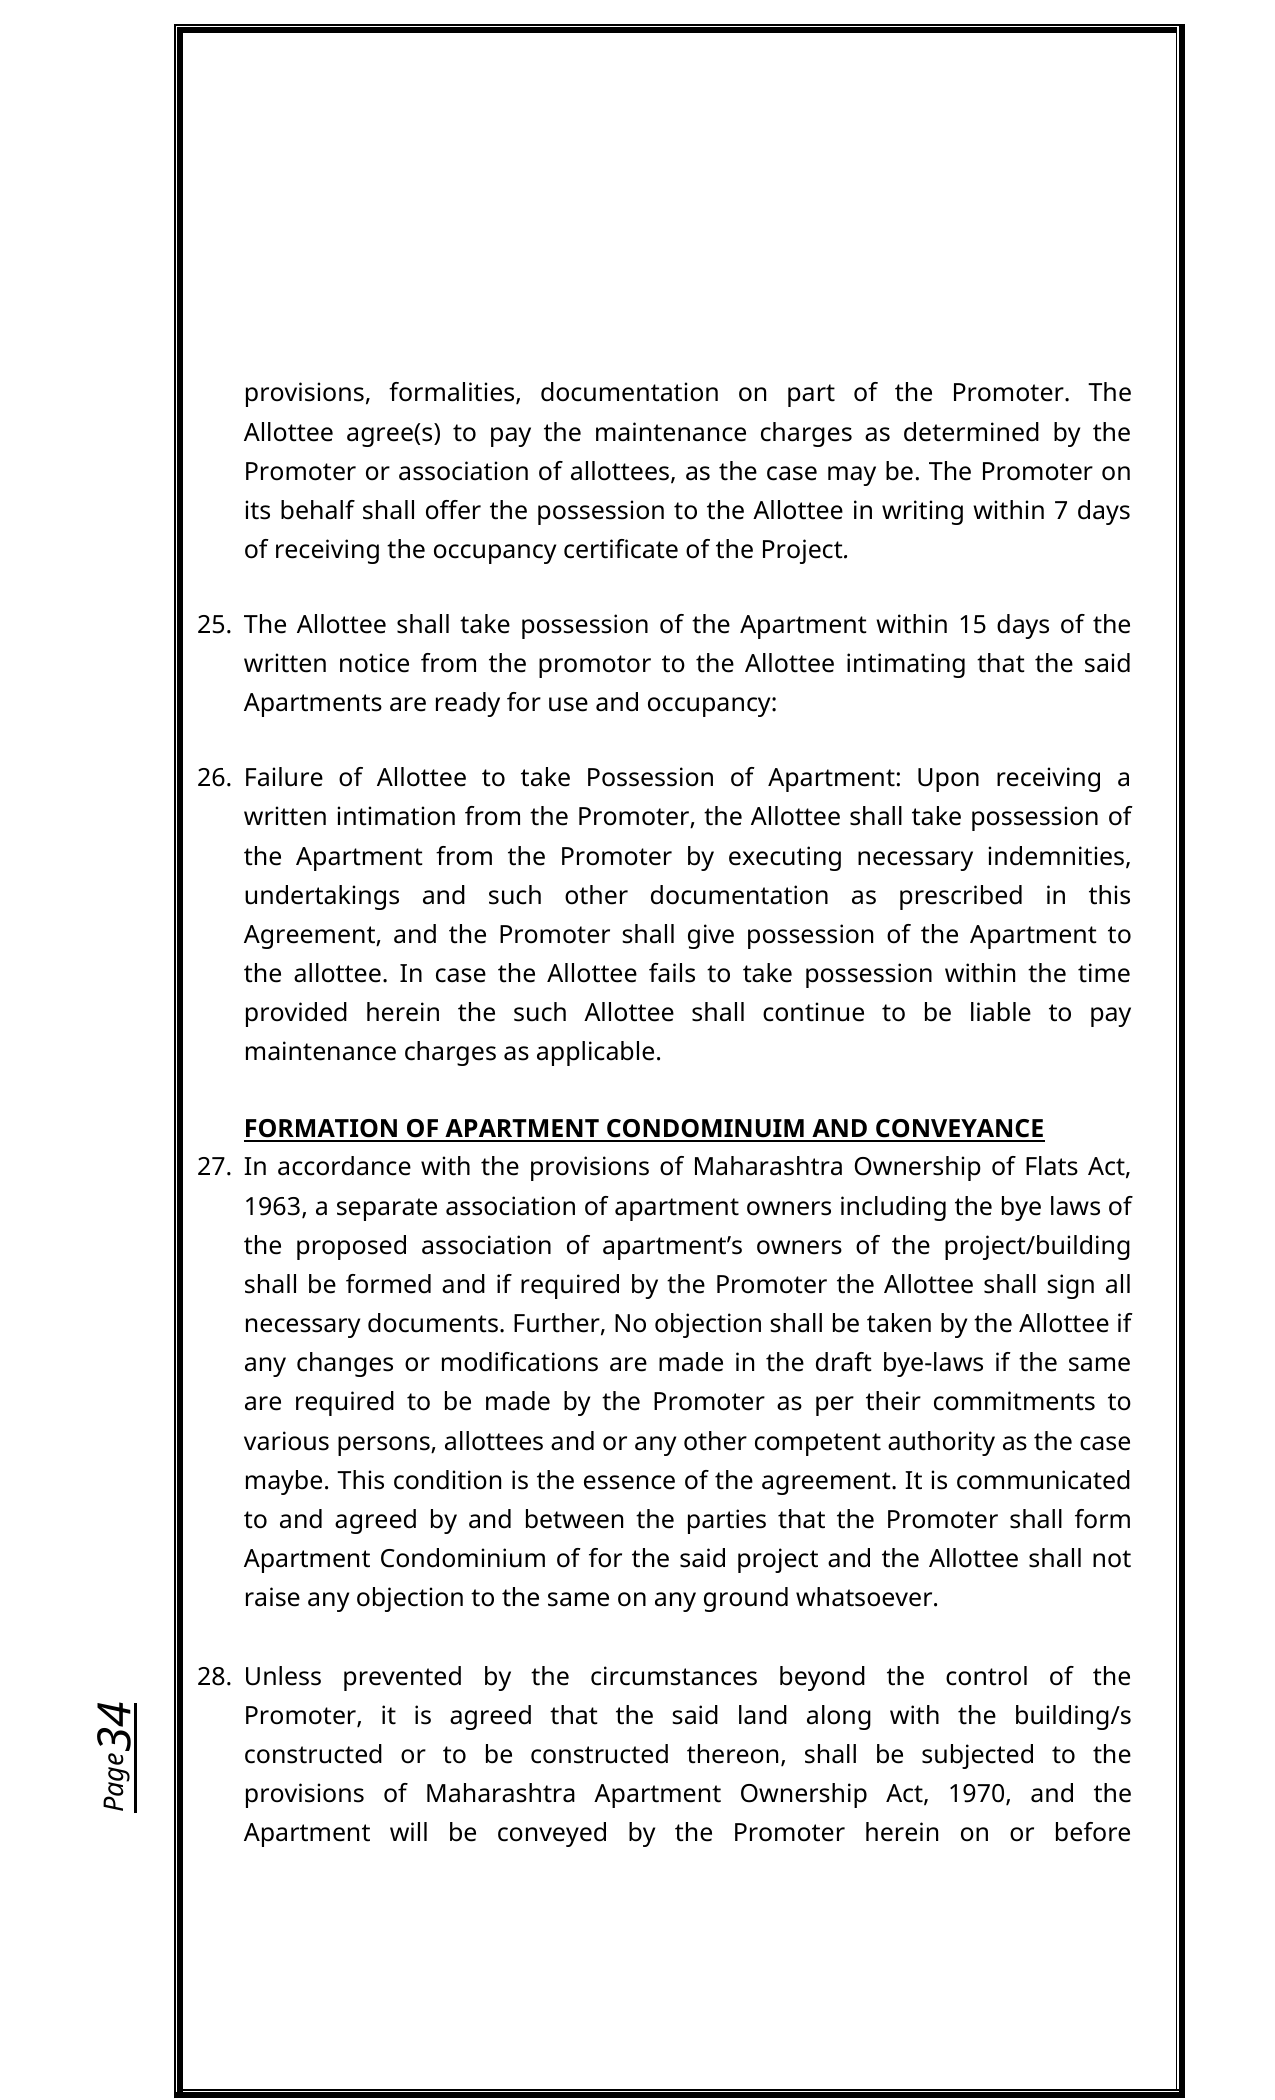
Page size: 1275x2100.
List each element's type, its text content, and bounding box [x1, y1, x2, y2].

list In accordance with the provisions of Maharashtra Ownership of Flats Act, 1963, a separate association of apartment owners including the bye laws of the proposed association of apartment’s owners of the project/building shall be formed and if required by the Promoter the Allottee shall sign all necessary documents. Further, No objection shall be taken by the Allottee if any changes or modifications are made in the draft bye-laws if the same are required to be made by the Promoter as per their commitments to various persons, allottees and or any other competent authority as the case maybe. This condition is the essence of the agreement. It is communicated to and agreed by and between the parties that the Promoter shall form Apartment Condominium of for the said project and the Allottee shall not raise any objection to the same on any ground whatsoever. [197, 1149, 1133, 1614]
list Failure of Allottee to take Possession of Apartment: Upon receiving a written intimation from the Promoter, the Allottee shall take possession of the Apartment from the Promoter by executing necessary indemnities, undertakings and such other documentation as prescribed in this Agreement, and the Promoter shall give possession of the Apartment to the allottee. In case the Allottee fails to take possession within the time provided herein the such Allottee shall continue to be liable to pay maintenance charges as applicable. [197, 760, 1133, 1068]
list The Allottee shall take possession of the Apartment within 15 days of the written notice from the promotor to the Allottee intimating that the said Apartments are ready for use and occupancy: [197, 607, 1133, 719]
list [197, 1658, 1133, 1849]
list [197, 375, 1133, 566]
text FORMATION OF APARTMENT CONDOMINUIM AND CONVEYANCE [244, 1111, 1134, 1145]
